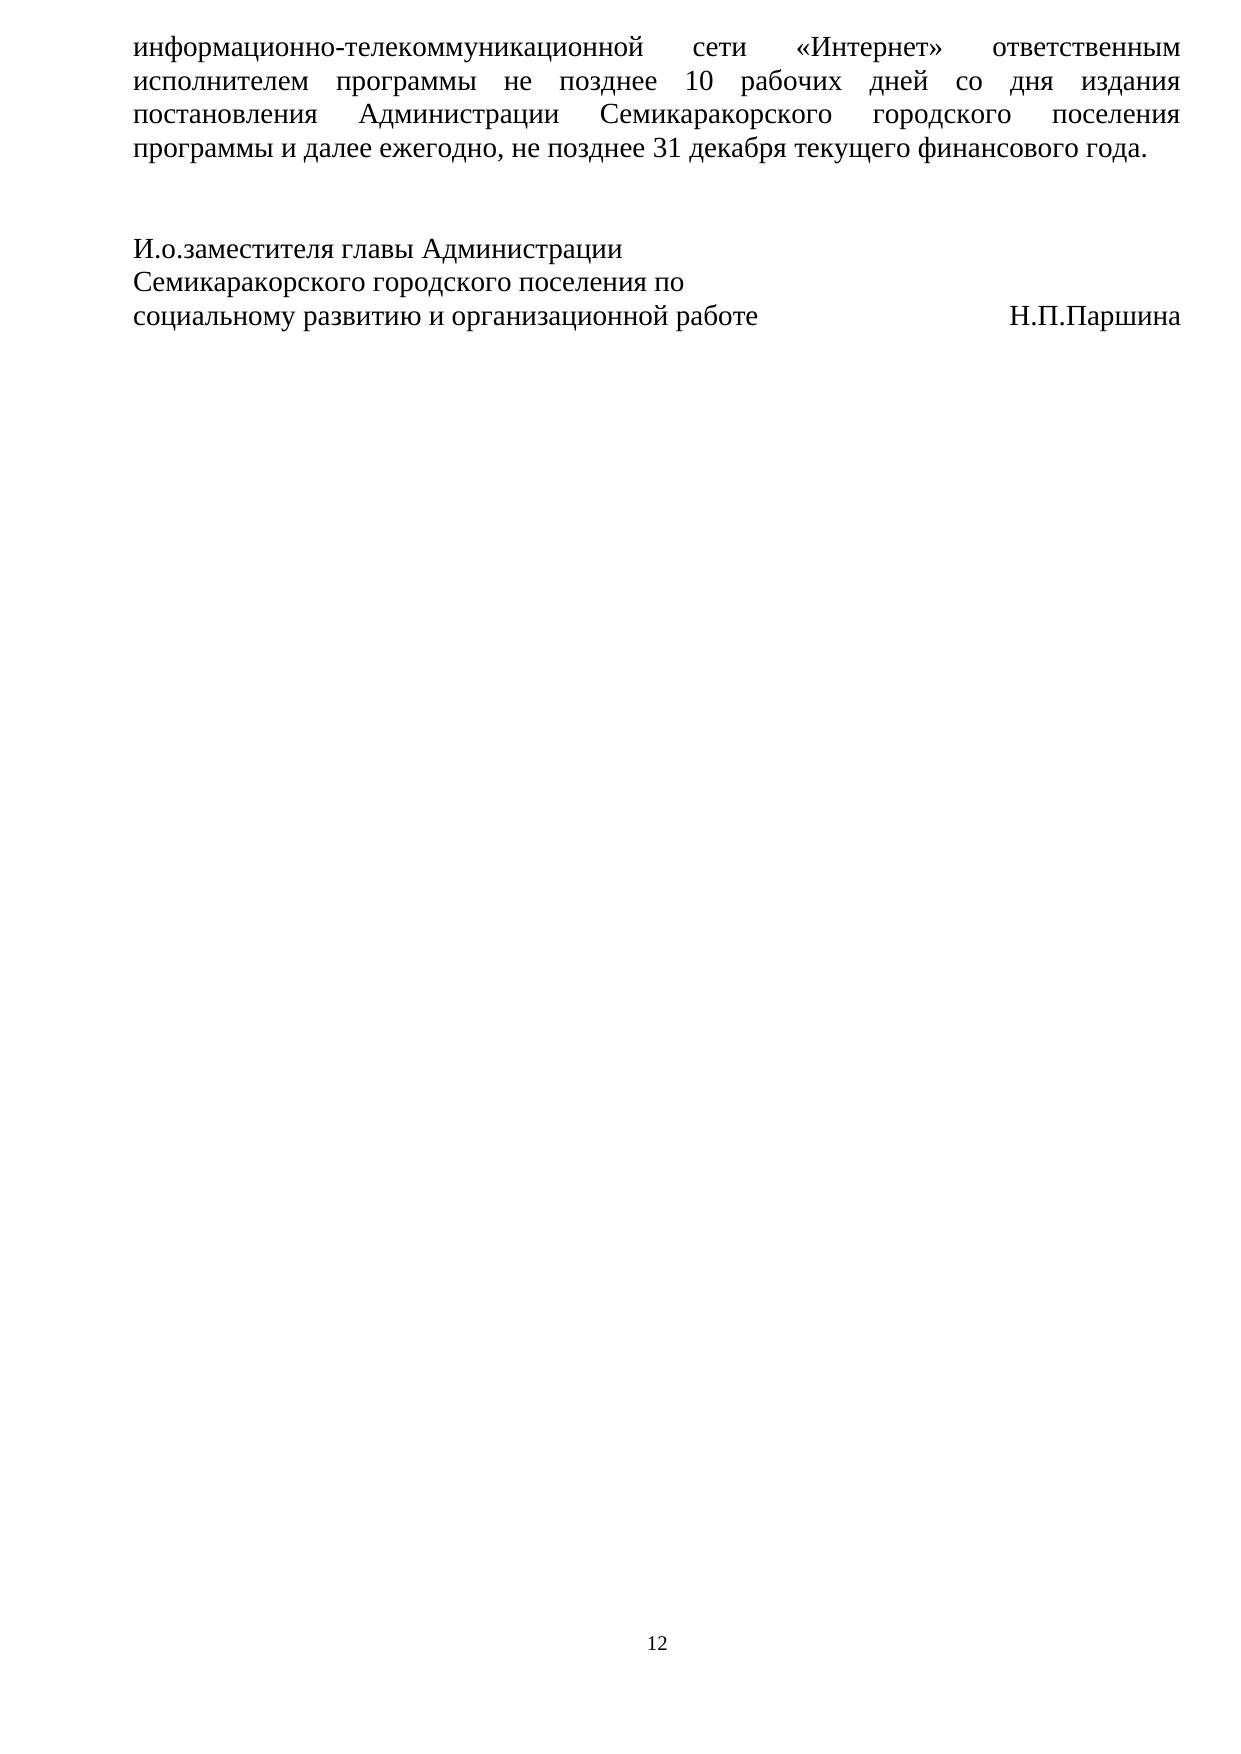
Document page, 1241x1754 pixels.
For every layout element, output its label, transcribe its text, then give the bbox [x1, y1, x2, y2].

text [133, 29, 1181, 164]
table_header И.о.заместителя главы Администрации Семикаракорского городского поселения по социальному развитию и организационной работе [122, 231, 827, 331]
table_header Н.П.Паршина [827, 231, 1192, 331]
